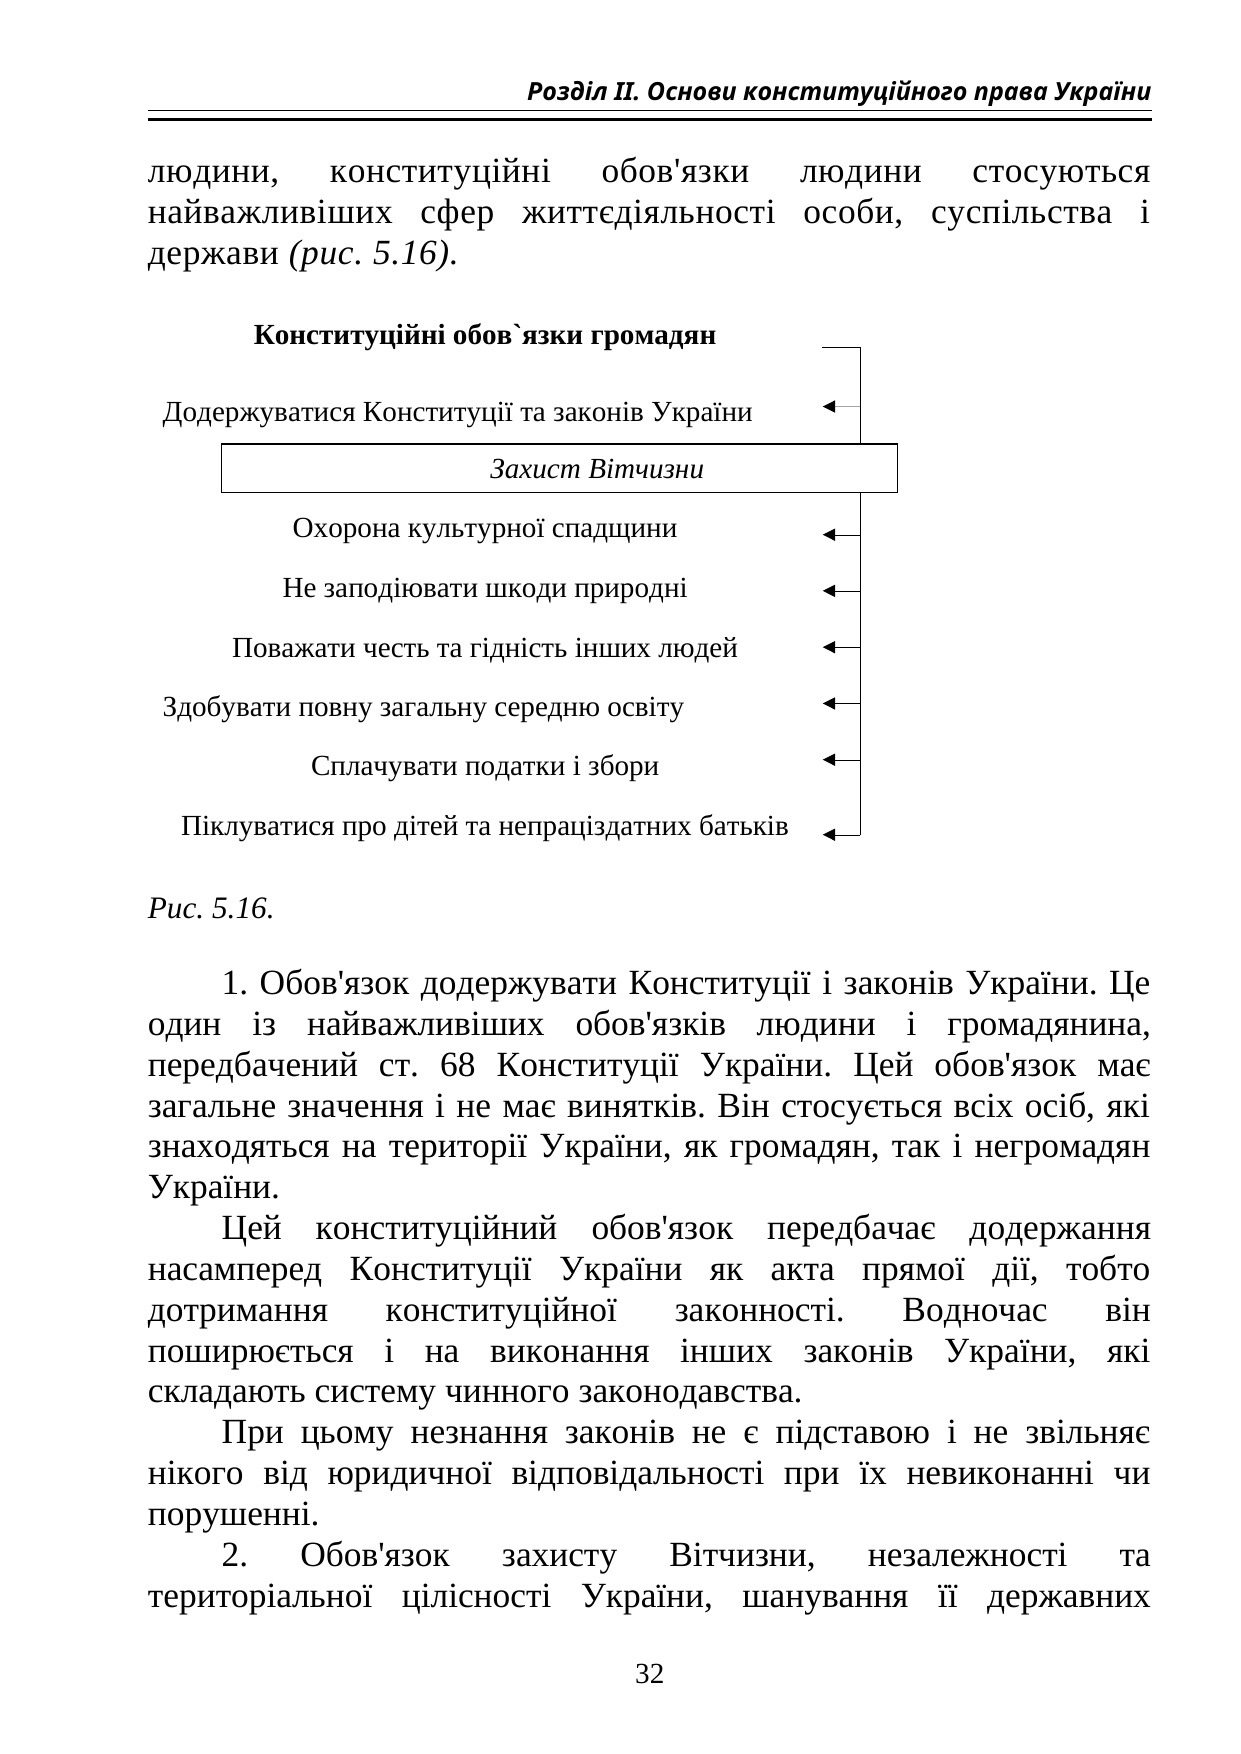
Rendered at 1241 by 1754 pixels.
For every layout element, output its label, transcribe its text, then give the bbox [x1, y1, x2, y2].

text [148, 149, 1152, 272]
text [148, 1533, 1152, 1615]
text Цей конституційний обов'язок передбачає додержання насамперед Конституції України як акта прямої дії, тобто дотримання конституційної законності. Водночас він поширюється і на виконання інших законів України, які складають систему чинного законодавства. [148, 1206, 1152, 1411]
text При цьому незнання законів не є підставою і не звільняє нікого від юридичної відповідальності при їх невиконанні чи порушенні. [148, 1411, 1152, 1533]
text Рис. 5.16. [148, 889, 1152, 925]
text 1. Обов'язок додержувати Конституції і законів України. Це один із найважливіших обов'язків людини і громадянина, передбачений ст. 68 Конституції України. Цей обов'язок має загальне значення і не має винятків. Він стосується всіх осіб, які знаходяться на території України, як громадян, так і негромадян України. [148, 961, 1152, 1206]
